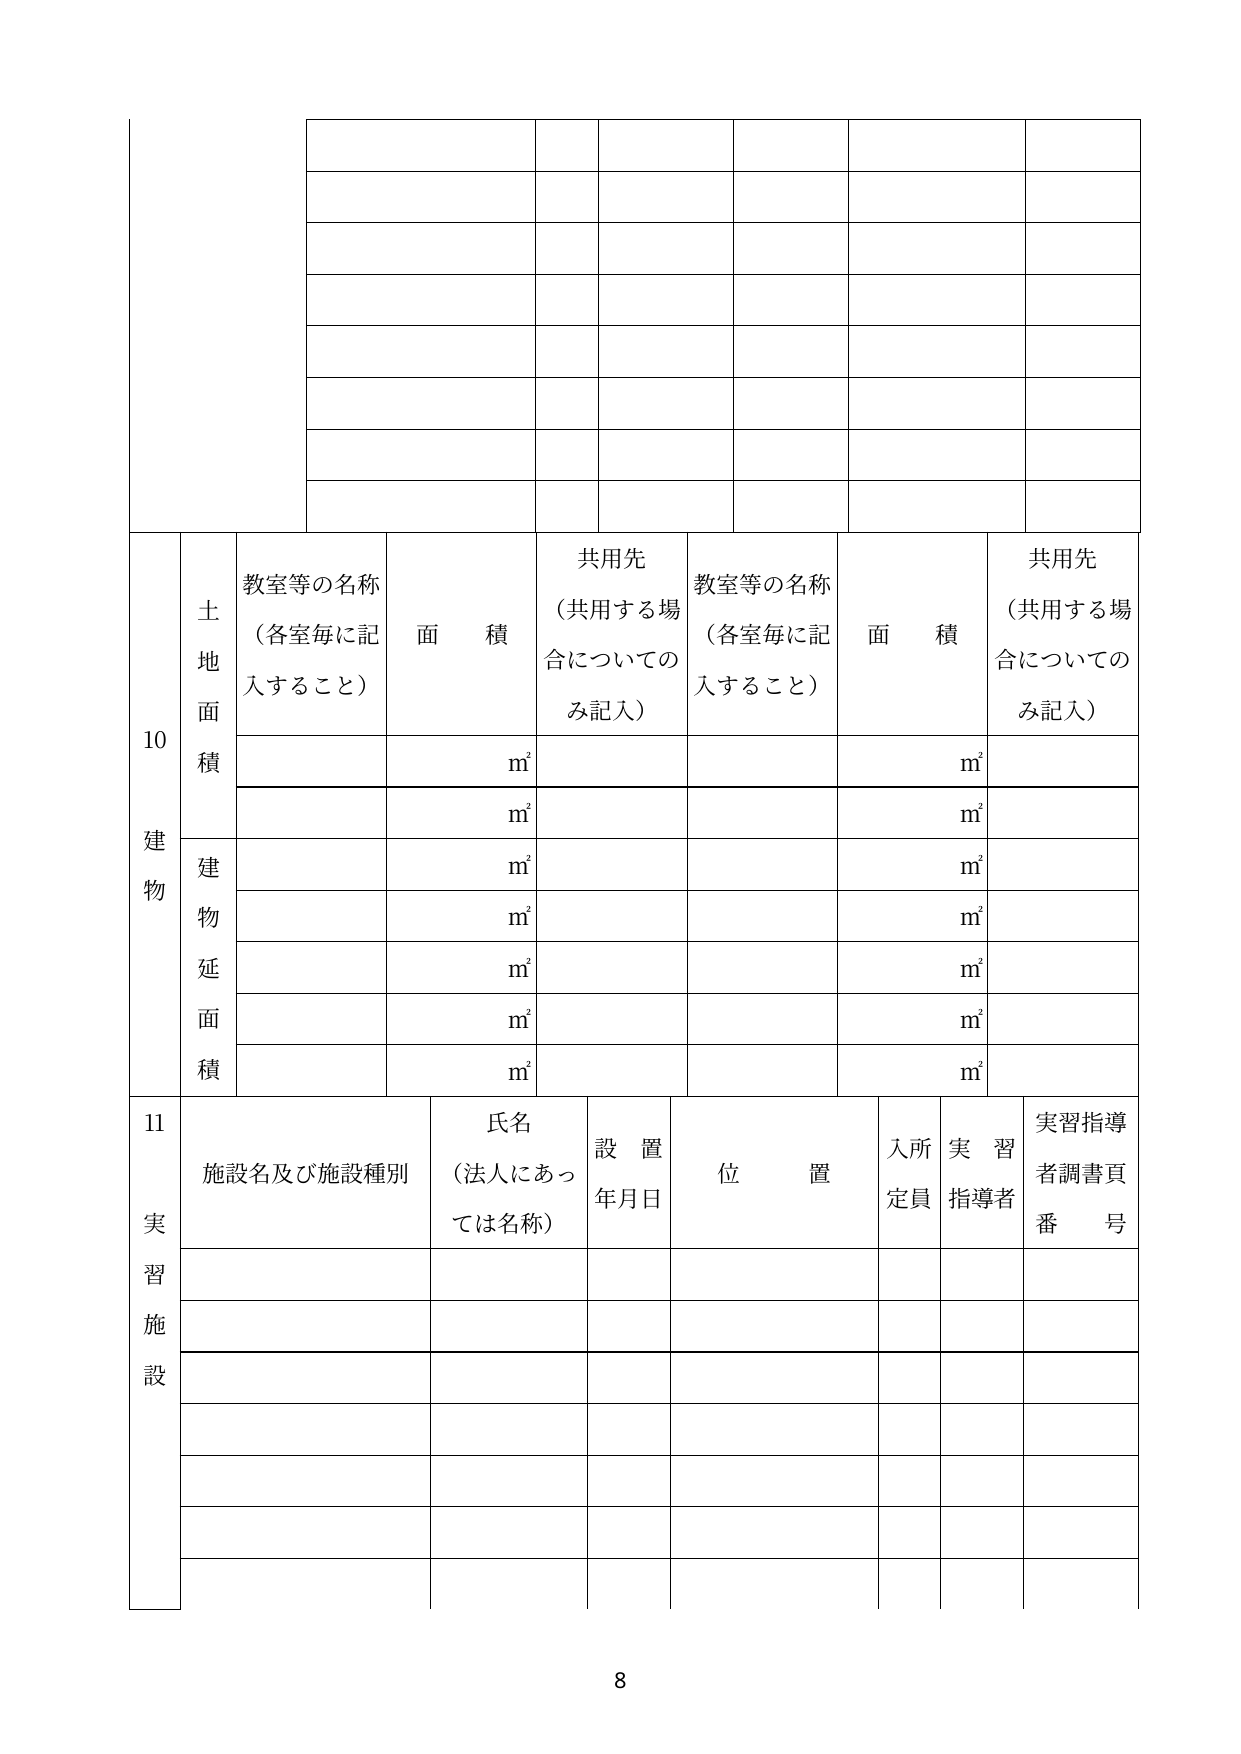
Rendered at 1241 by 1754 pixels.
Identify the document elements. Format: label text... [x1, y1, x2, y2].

table_cell [849, 223, 1025, 274]
table_cell 10 建 物 [130, 533, 180, 1096]
table_cell [536, 378, 598, 428]
table_cell [688, 788, 837, 838]
table_cell ㎡ [838, 788, 987, 838]
table_cell [688, 1045, 837, 1096]
table_cell ㎡ [387, 891, 536, 941]
table_cell [237, 942, 386, 993]
table_cell [599, 275, 733, 325]
table_cell [599, 378, 733, 428]
table_cell [537, 1045, 687, 1096]
table_cell [536, 275, 598, 325]
table_cell 共用先 （共用する場合についてのみ記入） [537, 533, 687, 735]
table_cell [181, 1507, 430, 1558]
table_cell ㎡ [838, 736, 987, 786]
table_cell [599, 172, 733, 222]
table_cell [1024, 1559, 1138, 1609]
table_cell 建 物 延 面 積 [181, 839, 236, 1096]
table_cell [307, 378, 535, 428]
table_cell [1024, 1301, 1138, 1351]
table_cell 面 積 [387, 533, 536, 735]
table_cell [536, 430, 598, 480]
table_cell [599, 430, 733, 480]
table_cell [1024, 1249, 1138, 1300]
table_cell [671, 1456, 878, 1506]
table_cell [307, 172, 535, 222]
table_cell [849, 172, 1025, 222]
table_cell ㎡ [387, 788, 536, 838]
table_cell ㎡ [838, 839, 987, 889]
table_cell [1026, 120, 1140, 171]
table_cell [688, 994, 837, 1044]
table_cell 入所 定員 [879, 1097, 940, 1248]
table_cell [734, 481, 848, 532]
table_cell [536, 223, 598, 274]
table_cell [849, 326, 1025, 377]
table_cell 教室等の名称 （各室毎に記入すること） [688, 533, 837, 735]
table_cell [941, 1507, 1023, 1558]
table_cell [671, 1507, 878, 1558]
table_cell [734, 172, 848, 222]
table_cell [1024, 1404, 1138, 1454]
table_cell [1024, 1507, 1138, 1558]
table_cell 実 習 指導者 [941, 1097, 1023, 1248]
table_cell 実習指導者調書頁番 号 [1024, 1097, 1138, 1248]
table_cell [431, 1249, 587, 1300]
table_cell 氏名 （法人にあっては名称） [431, 1097, 587, 1248]
table_cell [1026, 172, 1140, 222]
table_cell [671, 1559, 878, 1609]
table_cell [431, 1507, 587, 1558]
table_cell [1026, 275, 1140, 325]
table_cell [599, 120, 733, 171]
table_cell [181, 1301, 430, 1351]
table_cell 施設名及び施設種別 [181, 1097, 430, 1248]
table_cell [849, 120, 1025, 171]
table_cell [237, 839, 386, 889]
table_cell [941, 1353, 1023, 1403]
table_cell [307, 275, 535, 325]
table_cell [849, 430, 1025, 480]
table_cell [237, 994, 386, 1044]
table_cell [588, 1301, 670, 1351]
table_cell [941, 1559, 1023, 1609]
table_cell [988, 942, 1138, 993]
table_cell [307, 223, 535, 274]
table_cell [734, 326, 848, 377]
table_cell 位 置 [671, 1097, 878, 1248]
table_cell [181, 1559, 430, 1609]
table_cell [237, 788, 386, 838]
table_cell [536, 120, 598, 171]
table_cell 共用先 （共用する場合についてのみ記入） [988, 533, 1138, 735]
table_cell 面 積 [838, 533, 987, 735]
table_cell [941, 1404, 1023, 1454]
table_cell [237, 891, 386, 941]
table_cell [537, 942, 687, 993]
table_cell [879, 1353, 940, 1403]
table_cell [879, 1507, 940, 1558]
table_cell [879, 1301, 940, 1351]
table_cell [941, 1456, 1023, 1506]
table_cell [688, 839, 837, 889]
table_cell ㎡ [838, 891, 987, 941]
table_cell [849, 481, 1025, 532]
table_cell 11 実 習 施 設 [130, 1097, 180, 1609]
table_cell [431, 1404, 587, 1454]
table_cell [537, 788, 687, 838]
table_cell [879, 1456, 940, 1506]
table_cell [307, 430, 535, 480]
table_cell [734, 275, 848, 325]
table_cell [599, 326, 733, 377]
table_cell 教室等の名称 （各室毎に記入すること） [237, 533, 386, 735]
table_cell [181, 1404, 430, 1454]
table_cell ㎡ [387, 736, 536, 786]
table_cell [431, 1353, 587, 1403]
table_cell [988, 891, 1138, 941]
table_cell [599, 481, 733, 532]
table_cell [849, 378, 1025, 428]
table_cell [941, 1301, 1023, 1351]
table_cell [588, 1249, 670, 1300]
table_cell [307, 326, 535, 377]
table_cell [599, 223, 733, 274]
table_cell [688, 942, 837, 993]
table_cell [181, 1249, 430, 1300]
table_cell [307, 481, 535, 532]
table_cell [588, 1456, 670, 1506]
table_cell [307, 120, 535, 171]
table_cell [588, 1559, 670, 1609]
table_cell ㎡ [838, 1045, 987, 1096]
table_cell [734, 223, 848, 274]
table_cell [988, 736, 1138, 786]
table_cell [536, 172, 598, 222]
table_cell ㎡ [387, 1045, 536, 1096]
table_cell [1026, 430, 1140, 480]
table_cell 土 地 面 積 [181, 533, 236, 838]
table_cell [537, 839, 687, 889]
table_cell [849, 275, 1025, 325]
table_cell ㎡ [387, 942, 536, 993]
table_cell [988, 994, 1138, 1044]
table_cell [671, 1249, 878, 1300]
table_cell [988, 1045, 1138, 1096]
table_cell [671, 1404, 878, 1454]
table_cell [536, 326, 598, 377]
table_cell [688, 891, 837, 941]
table_cell [879, 1249, 940, 1300]
table_cell [181, 1456, 430, 1506]
table_cell [734, 120, 848, 171]
table_cell [181, 1353, 430, 1403]
table_cell [431, 1456, 587, 1506]
table_cell [1024, 1456, 1138, 1506]
table_cell [879, 1559, 940, 1609]
table_cell [537, 994, 687, 1044]
table_cell [734, 378, 848, 428]
table_cell [988, 788, 1138, 838]
table_cell [671, 1353, 878, 1403]
table_cell ㎡ [838, 942, 987, 993]
table_cell ㎡ [387, 839, 536, 889]
table_cell [537, 736, 687, 786]
table_cell [671, 1301, 878, 1351]
table_cell ㎡ [838, 994, 987, 1044]
table_cell [1026, 223, 1140, 274]
table_cell [536, 481, 598, 532]
table_cell [588, 1353, 670, 1403]
table_cell [237, 1045, 386, 1096]
table_cell [734, 430, 848, 480]
table_cell [879, 1404, 940, 1454]
table_cell ㎡ [387, 994, 536, 1044]
table_cell [1024, 1353, 1138, 1403]
table_cell [688, 736, 837, 786]
table_cell [1026, 481, 1140, 532]
table_cell [431, 1301, 587, 1351]
table_cell 設 置 年月日 [588, 1097, 670, 1248]
table_cell [588, 1404, 670, 1454]
table_cell [941, 1249, 1023, 1300]
table_cell [537, 891, 687, 941]
table_cell [431, 1559, 587, 1609]
table_cell [588, 1507, 670, 1558]
table_cell [1026, 378, 1140, 428]
table_cell [988, 839, 1138, 889]
table_cell [237, 736, 386, 786]
table_cell [1026, 326, 1140, 377]
